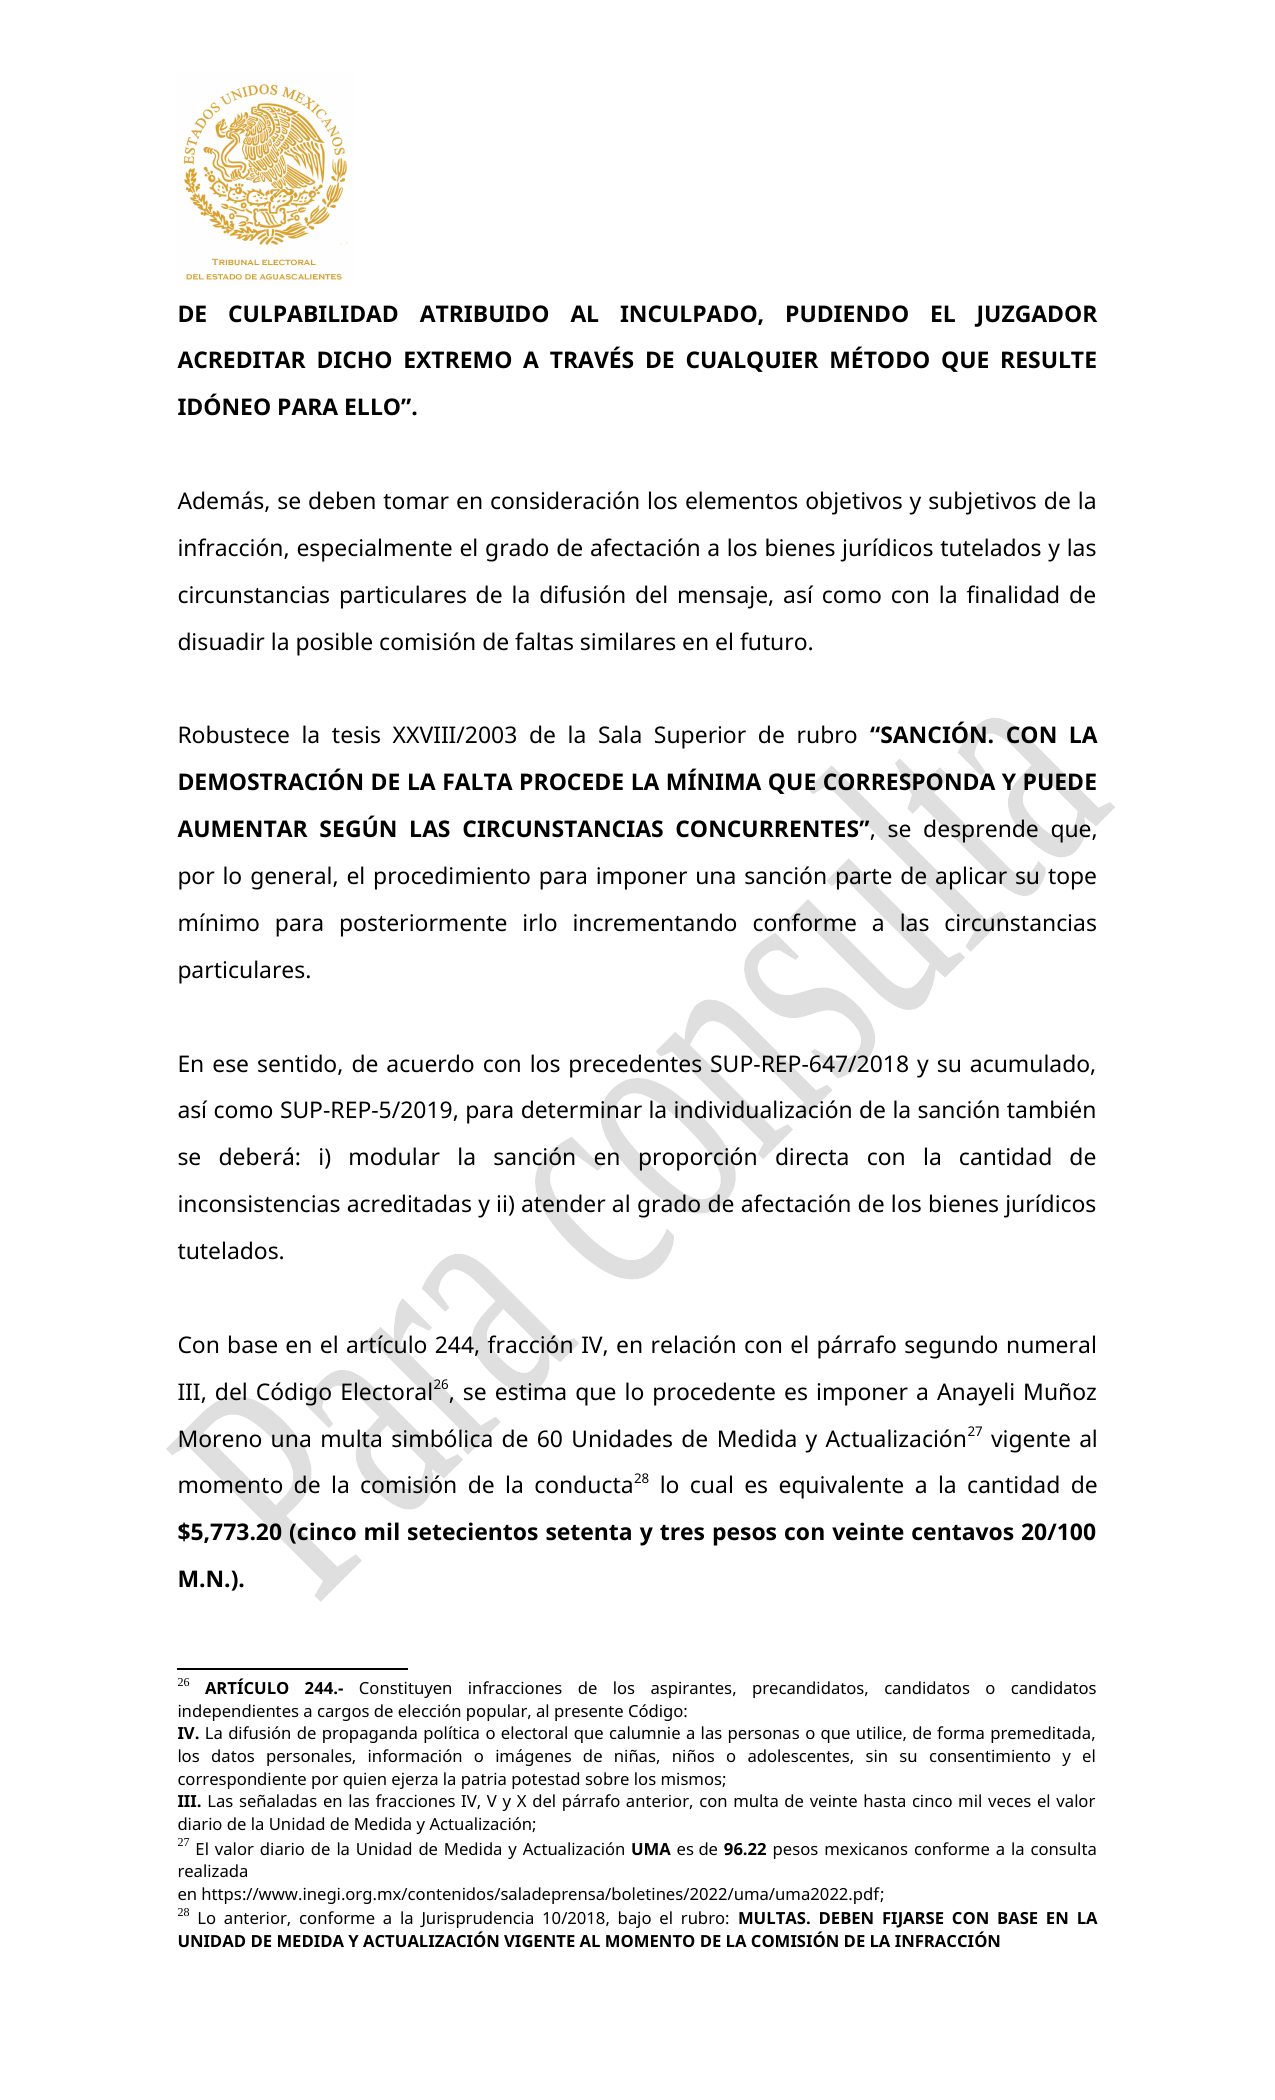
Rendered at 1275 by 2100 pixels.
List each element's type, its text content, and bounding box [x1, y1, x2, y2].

text Además, se deben tomar en consideración los elementos objetivos y subjetivos de la infracción, especialmente el grado de afectación a los bienes jurídicos tutelados y las circunstancias particulares de la difusión del mensaje, así como con la finalidad de disuadir la posible comisión de faltas similares en el futuro. [177, 485, 1098, 657]
text Robustece la tesis XXVIII/2003 de la Sala Superior de rubro “SANCIÓN. CON LA DEMOSTRACIÓN DE LA FALTA PROCEDE LA MÍNIMA QUE CORRESPONDA Y PUEDE AUMENTAR SEGÚN LAS CIRCUNSTANCIAS CONCURRENTES”, se desprende que, por lo general, el procedimiento para imponer una sanción parte de aplicar su tope mínimo para posteriormente irlo incrementando conforme a las circunstancias particulares. [177, 719, 1098, 985]
picture [177, 73, 354, 284]
text Con base en el artículo 244, fracción IV, en relación con el párrafo segundo numeral III, del Código Electoral, se estima que lo procedente es imponer a Anayeli Muñoz Moreno una multa simbólica de 60 Unidades de Medida y Actualización vigente al momento de la comisión de la conducta lo cual es equivalente a la cantidad de $5,773.20 (cinco mil setecientos setenta y tres pesos con veinte centavos 20/100 M.N.). [177, 1329, 1098, 1594]
text En ese sentido, de acuerdo con los precedentes SUP-REP-647/2018 y su acumulado, así como SUP-REP-5/2019, para determinar la individualización de la sanción también se deberá: i) modular la sanción en proporción directa con la cantidad de inconsistencias acreditadas y ii) atender al grado de afectación de los bienes jurídicos tutelados. [177, 1047, 1098, 1266]
